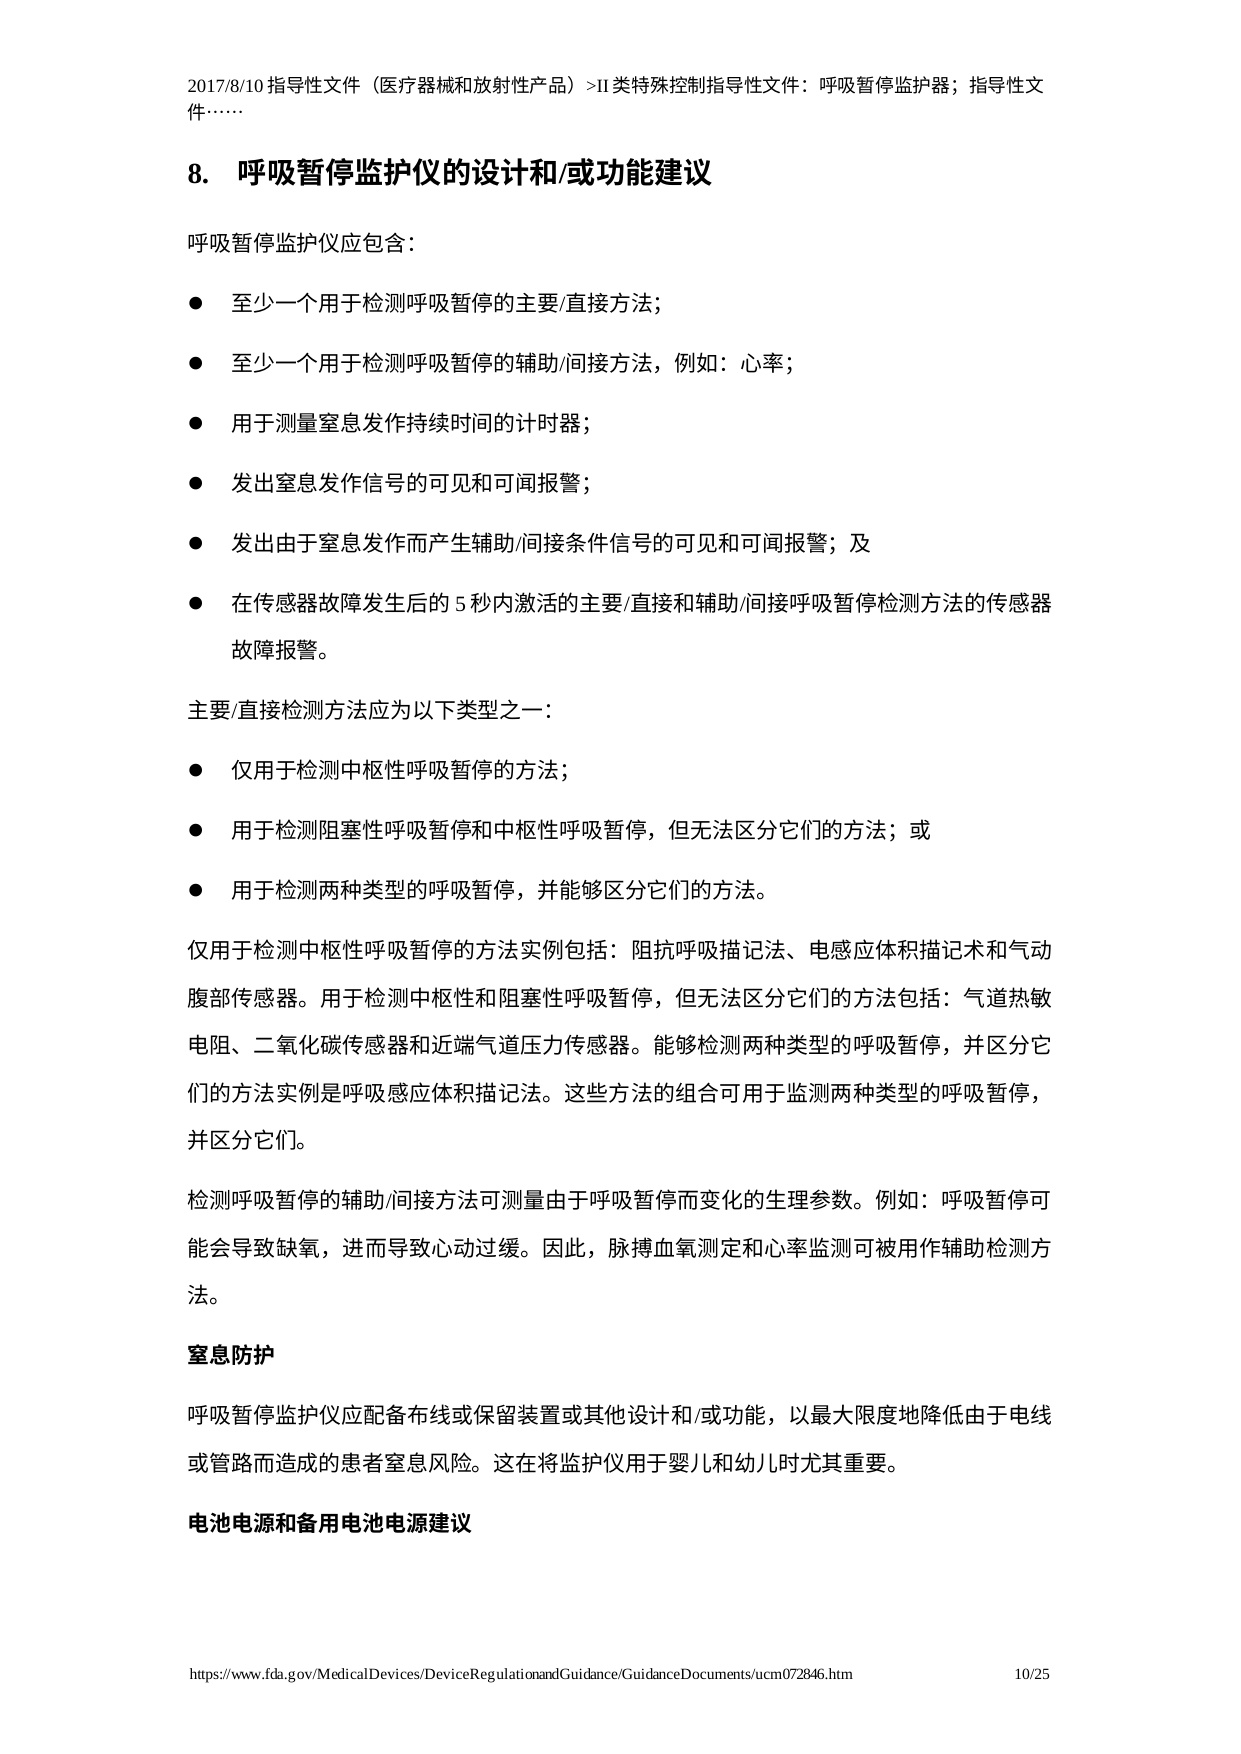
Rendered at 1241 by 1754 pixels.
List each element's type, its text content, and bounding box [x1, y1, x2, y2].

text 呼吸暂停监护仪应配备布线或保留装置或其他设计和/或功能，以最大限度地降低由于电线或管路而造成的患者窒息风险。这在将监护仪用于婴儿和幼儿时尤其重要。 [187, 1398, 1053, 1478]
text 呼吸暂停监护仪应包含： [187, 226, 1053, 258]
subtitle 窒息防护 [187, 1338, 1053, 1370]
text 检测呼吸暂停的辅助/间接方法可测量由于呼吸暂停而变化的生理参数。例如：呼吸暂停可能会导致缺氧，进而导致心动过缓。因此，脉搏血氧测定和心率监测可被用作辅助检测方法。 [187, 1183, 1053, 1310]
list 用于检测阻塞性呼吸暂停和中枢性呼吸暂停，但无法区分它们的方法；或 [187, 813, 1053, 845]
list 在传感器故障发生后的5秒内激活的主要/直接和辅助/间接呼吸暂停检测方法的传感器故障报警。 [187, 586, 1053, 665]
list 仅用于检测中枢性呼吸暂停的方法； [187, 753, 1053, 785]
list 呼吸暂停监护仪的设计和/或功能建议 [187, 150, 1053, 192]
list 用于检测两种类型的呼吸暂停，并能够区分它们的方法。 [187, 873, 1053, 905]
subtitle 电池电源和备用电池电源建议 [187, 1506, 1053, 1538]
list 发出由于窒息发作而产生辅助/间接条件信号的可见和可闻报警；及 [187, 526, 1053, 558]
list 至少一个用于检测呼吸暂停的辅助/间接方法，例如：心率； [187, 346, 1053, 378]
text 仅用于检测中枢性呼吸暂停的方法实例包括：阻抗呼吸描记法、电感应体积描记术和气动腹部传感器。用于检测中枢性和阻塞性呼吸暂停，但无法区分它们的方法包括：气道热敏电阻、二氧化碳传感器和近端气道压力传感器。能够检测两种类型的呼吸暂停，并区分它们的方法实例是呼吸感应体积描记法。这些方法的组合可用于监测两种类型的呼吸暂停，并区分它们。 [187, 933, 1053, 1155]
list 发出窒息发作信号的可见和可闻报警； [187, 466, 1053, 498]
text 主要/直接检测方法应为以下类型之一： [187, 693, 1053, 725]
list 至少一个用于检测呼吸暂停的主要/直接方法； [187, 286, 1053, 318]
list 用于测量窒息发作持续时间的计时器； [187, 406, 1053, 438]
